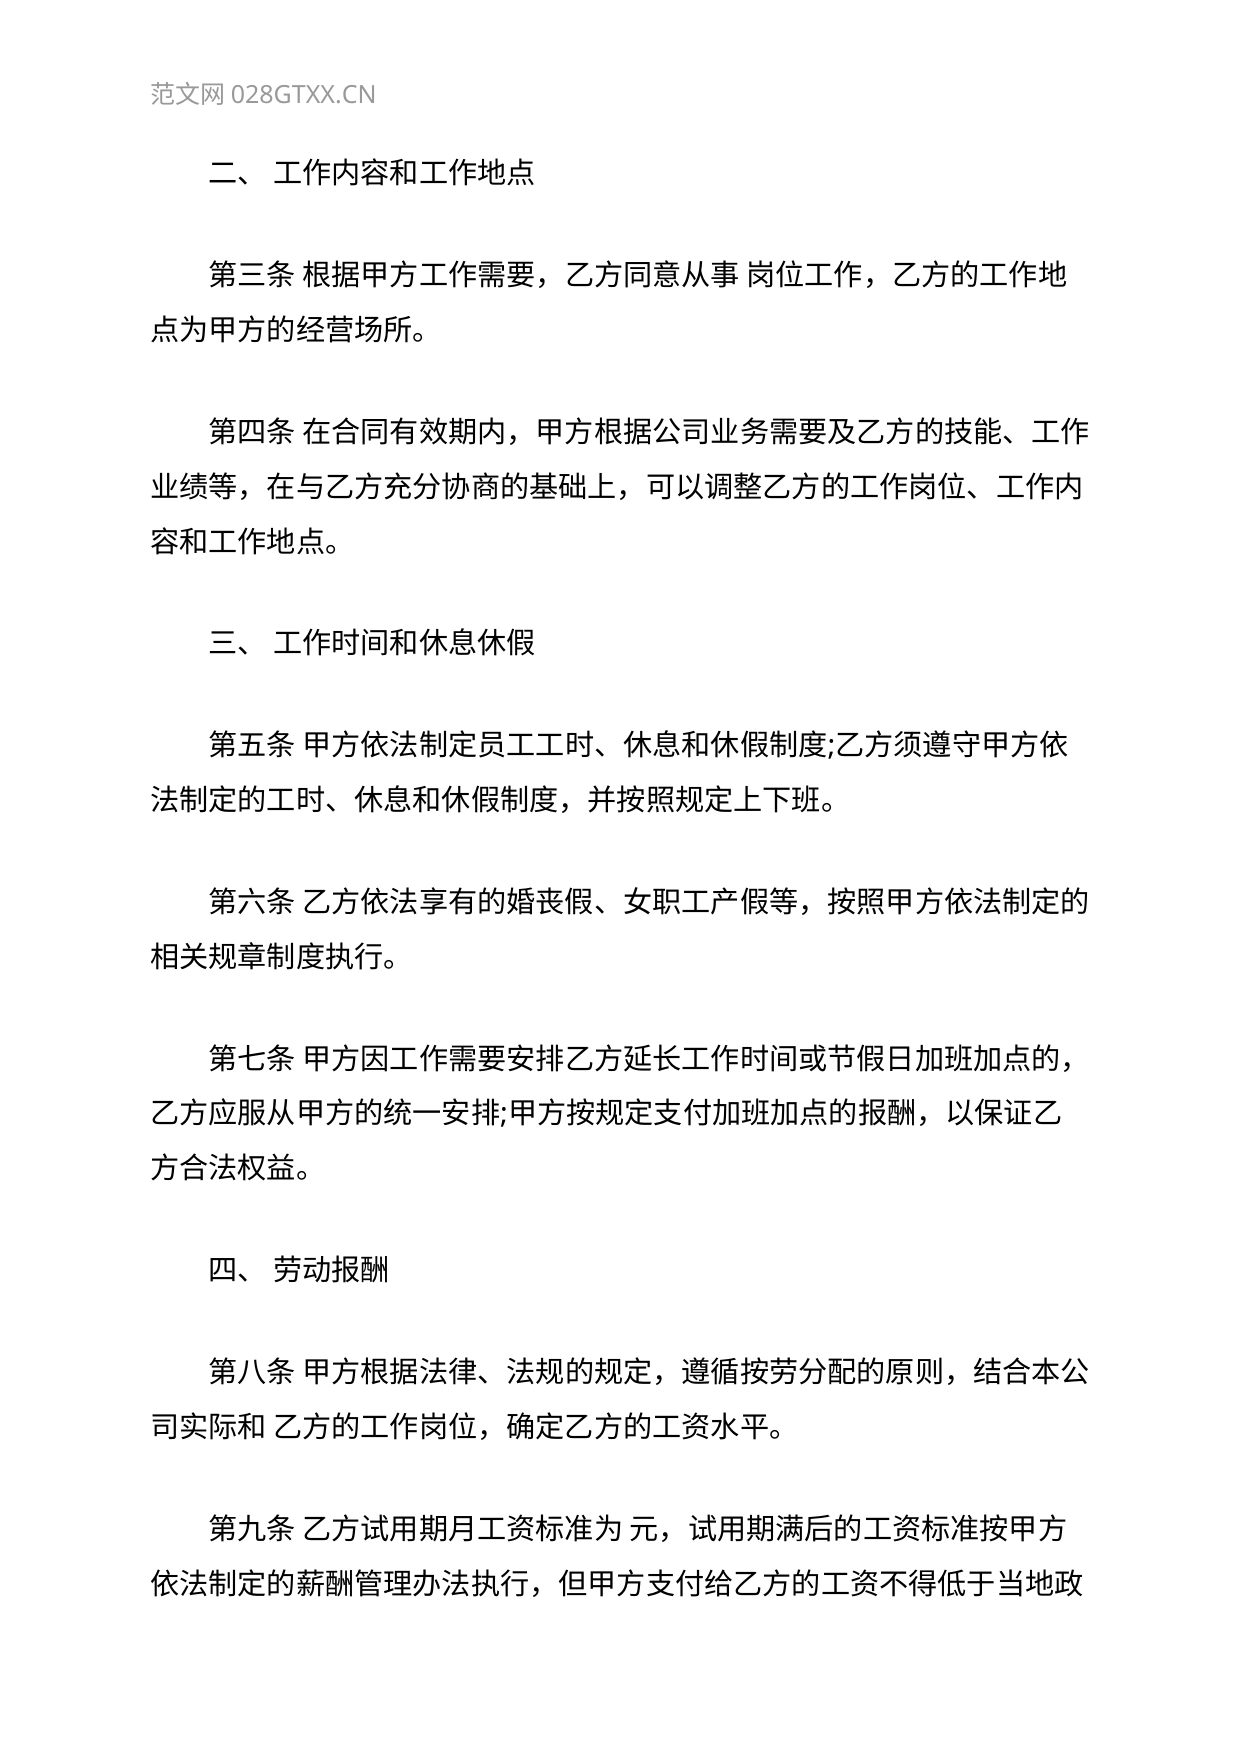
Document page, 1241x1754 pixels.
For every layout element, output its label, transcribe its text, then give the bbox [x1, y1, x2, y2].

text 第三条 根据甲方工作需要，乙方同意从事 岗位工作，乙方的工作地点为甲方的经营场所。 [150, 252, 1090, 349]
text 三、 工作时间和休息休假 [150, 620, 1090, 662]
text 第八条 甲方根据法律、法规的规定，遵循按劳分配的原则，结合本公司实际和 乙方的工作岗位，确定乙方的工资水平。 [150, 1349, 1090, 1446]
text 四、 劳动报酬 [150, 1247, 1090, 1289]
text 第四条 在合同有效期内，甲方根据公司业务需要及乙方的技能、工作业绩等，在与乙方充分协商的基础上，可以调整乙方的工作岗位、工作内容和工作地点。 [150, 408, 1090, 561]
text 第七条 甲方因工作需要安排乙方延长工作时间或节假日加班加点的，乙方应服从甲方的统一安排;甲方按规定支付加班加点的报酬，以保证乙方合法权益。 [150, 1035, 1090, 1187]
text 第五条 甲方依法制定员工工时、休息和休假制度;乙方须遵守甲方依法制定的工时、休息和休假制度，并按照规定上下班。 [150, 722, 1090, 819]
text 二、 工作内容和工作地点 [150, 150, 1090, 192]
text 第六条 乙方依法享有的婚丧假、女职工产假等，按照甲方依法制定的相关规章制度执行。 [150, 878, 1090, 976]
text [150, 1505, 1090, 1602]
